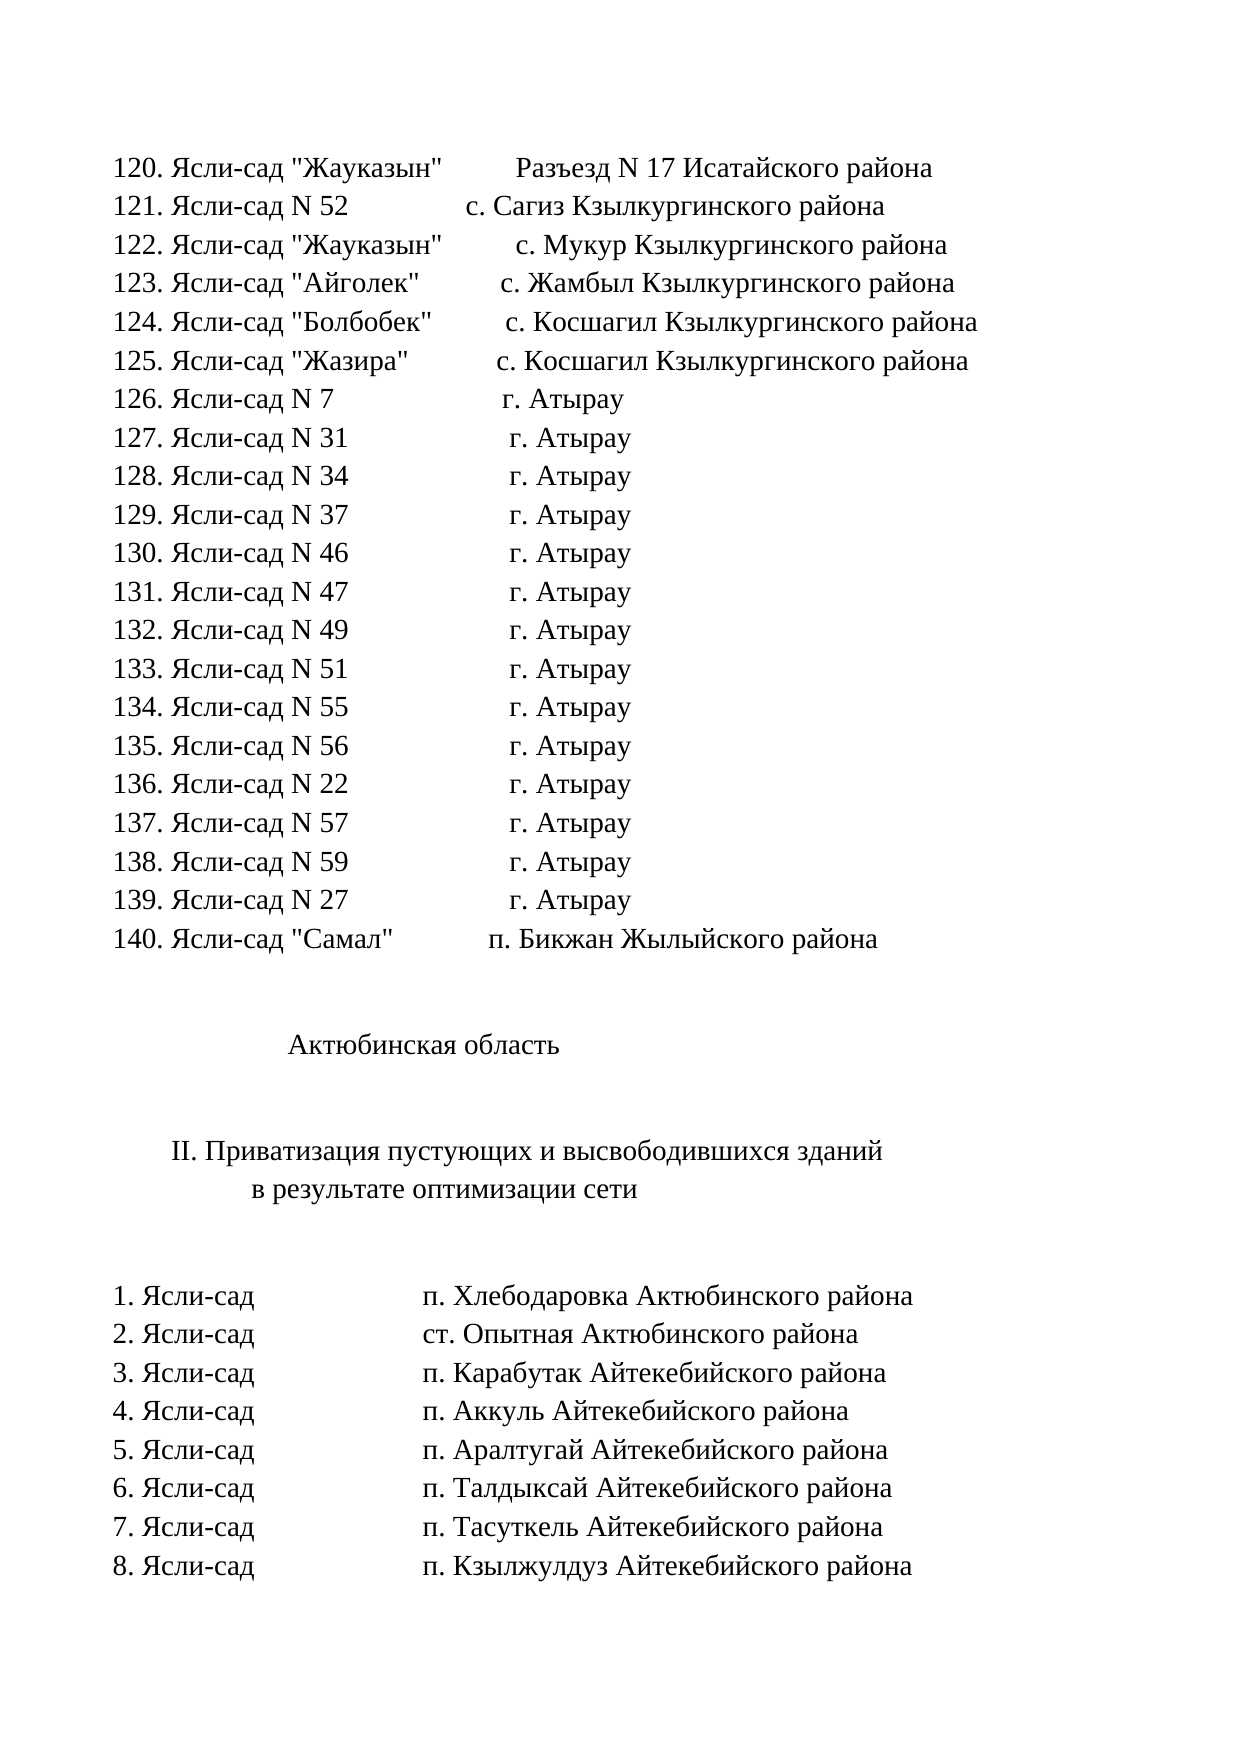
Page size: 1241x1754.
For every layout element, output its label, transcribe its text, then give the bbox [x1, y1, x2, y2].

text 133. Ясли-сад N 51 г. Атырау [112, 651, 1128, 684]
text 1. Ясли-сад п. Хлебодаровка Актюбинского района [112, 1278, 1128, 1311]
text 134. Ясли-сад N 55 г. Атырау [112, 689, 1128, 723]
text 137. Ясли-сад N 57 г. Атырау [112, 805, 1128, 839]
text 132. Ясли-сад N 49 г. Атырау [112, 612, 1128, 646]
text 126. Ясли-сад N 7 г. Атырау [112, 381, 1128, 415]
text 125. Ясли-сад "Жазира" с. Косшагил Кзылкургинского района [112, 343, 1128, 376]
text 8. Ясли-сад п. Кзылжулдуз Айтекебийского района [112, 1548, 1128, 1581]
text 7. Ясли-сад п. Тасуткель Айтекебийского района [112, 1509, 1128, 1543]
text Актюбинская область [112, 1027, 1128, 1061]
text 139. Ясли-сад N 27 г. Атырау [112, 882, 1128, 916]
text 130. Ясли-сад N 46 г. Атырау [112, 535, 1128, 569]
text 129. Ясли-сад N 37 г. Атырау [112, 497, 1128, 530]
text II. Приватизация пустующих и высвободившихся зданий [112, 1133, 1128, 1167]
text 138. Ясли-сад N 59 г. Атырау [112, 844, 1128, 877]
text 6. Ясли-сад п. Талдыксай Айтекебийского района [112, 1471, 1128, 1504]
text 120. Ясли-сад "Жауказын" Разъезд N 17 Исатайского района [112, 150, 1128, 183]
text 131. Ясли-сад N 47 г. Атырау [112, 574, 1128, 607]
text 4. Ясли-сад п. Аккуль Айтекебийского района [112, 1393, 1128, 1427]
text 128. Ясли-сад N 34 г. Атырау [112, 458, 1128, 492]
text в результате оптимизации сети [112, 1172, 1128, 1205]
text 5. Ясли-сад п. Аралтугай Айтекебийского района [112, 1432, 1128, 1466]
text 121. Ясли-сад N 52 с. Сагиз Кзылкургинского района [112, 188, 1128, 222]
text 122. Ясли-сад "Жауказын" с. Мукур Кзылкургинского района [112, 227, 1128, 261]
text 3. Ясли-сад п. Карабутак Айтекебийского района [112, 1355, 1128, 1388]
text 127. Ясли-сад N 31 г. Атырау [112, 420, 1128, 453]
text 136. Ясли-сад N 22 г. Атырау [112, 767, 1128, 800]
text 135. Ясли-сад N 56 г. Атырау [112, 728, 1128, 762]
text 123. Ясли-сад "Айголек" с. Жамбыл Кзылкургинского района [112, 266, 1128, 299]
text 140. Ясли-сад "Самал" п. Бикжан Жылыйского района [112, 921, 1128, 954]
text 2. Ясли-сад ст. Опытная Актюбинского района [112, 1316, 1128, 1350]
text 124. Ясли-сад "Болбобек" с. Косшагил Кзылкургинского района [112, 304, 1128, 338]
